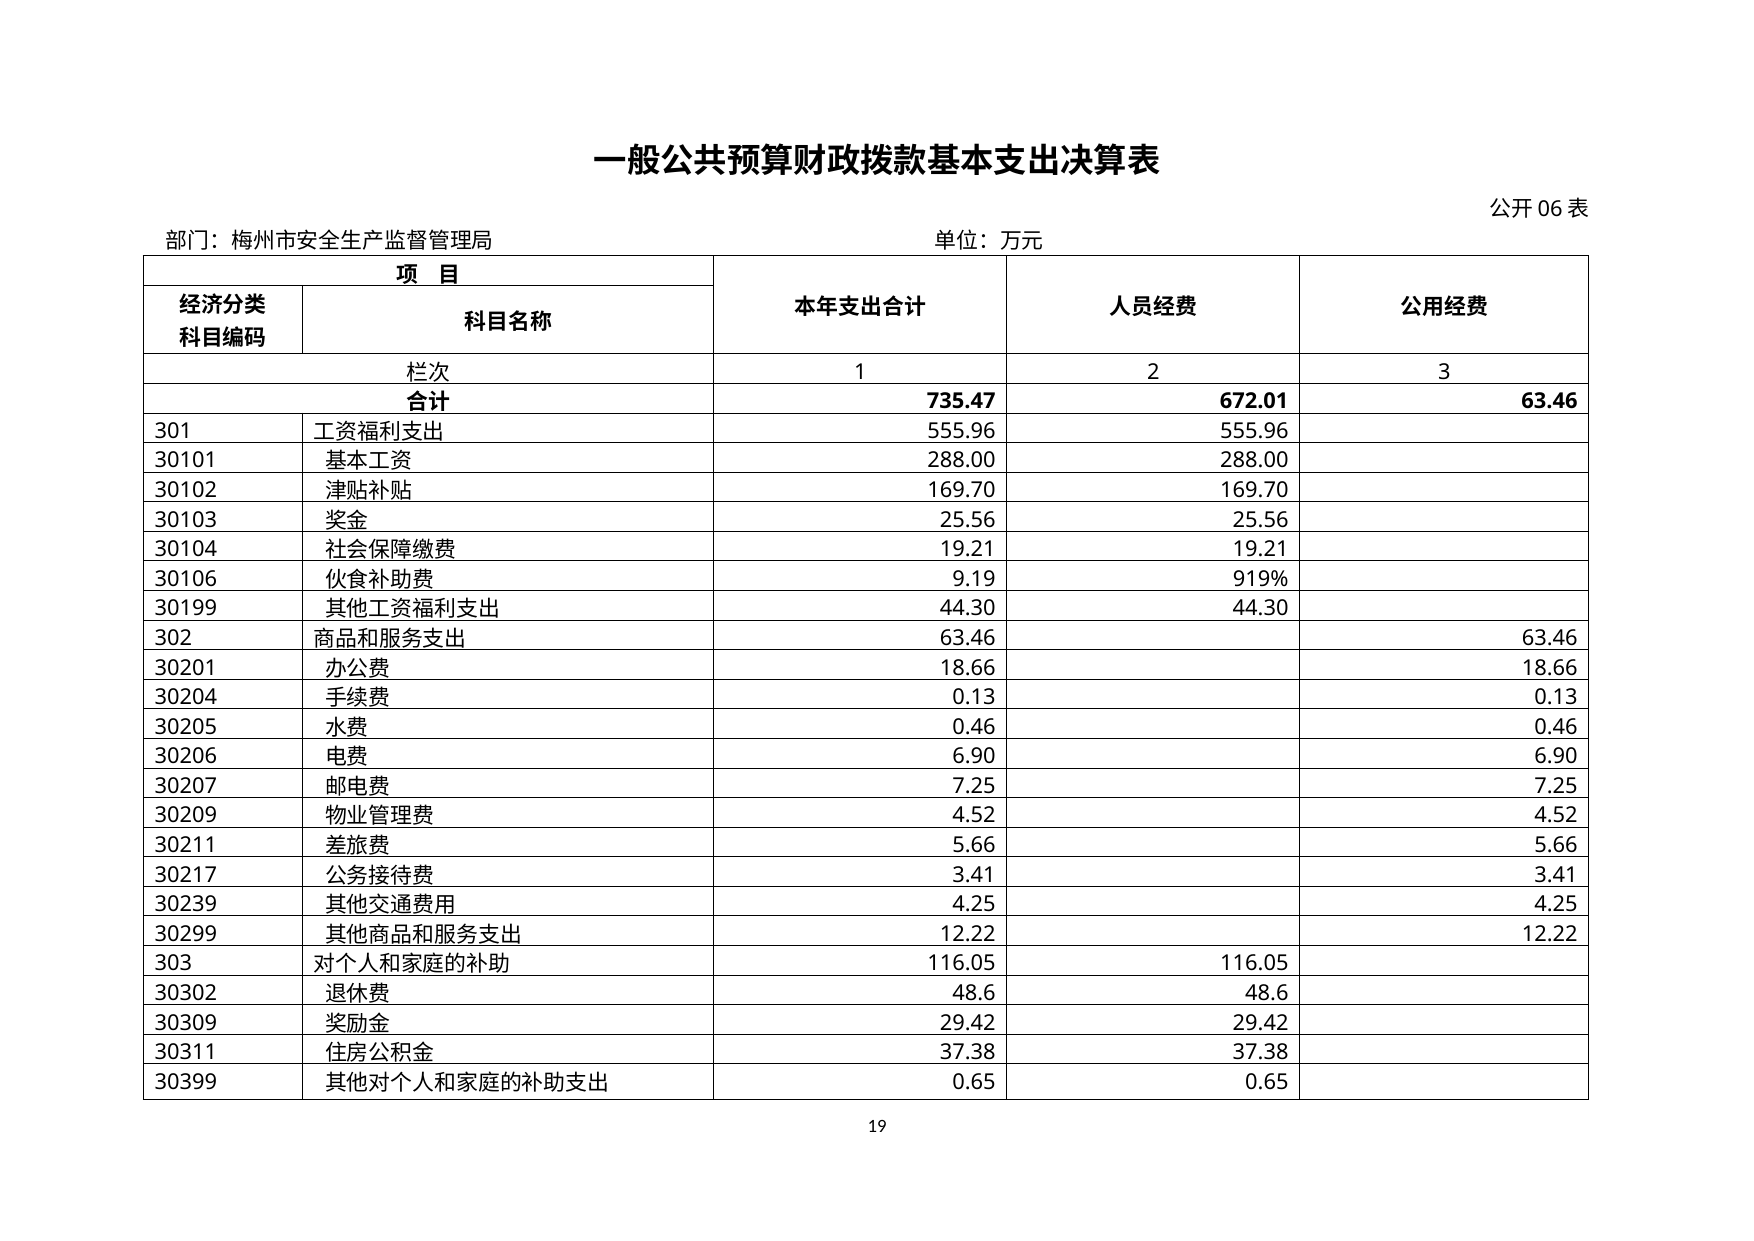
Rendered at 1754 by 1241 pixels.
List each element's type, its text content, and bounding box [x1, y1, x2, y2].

table_cell 30102 [144, 473, 302, 501]
table_cell 其他交通费用 [303, 887, 713, 915]
table_cell 30299 [144, 916, 302, 945]
table_cell 25.56 [714, 502, 1006, 531]
table_cell 919% [1007, 561, 1299, 590]
table_cell 735.47 [714, 384, 1006, 412]
table_cell 科目名称 [303, 286, 713, 353]
table_cell 169.70 [714, 473, 1006, 501]
table_cell 社会保障缴费 [303, 532, 713, 560]
table_cell 对个人和家庭的补助 [303, 946, 713, 974]
table_header 本年支出合计 [714, 256, 1006, 353]
table_cell 30101 [144, 443, 302, 472]
table_cell [1300, 591, 1588, 619]
table_cell [1300, 443, 1588, 472]
table_cell 退休费 [303, 976, 713, 1004]
table_cell 4.52 [714, 798, 1006, 827]
table_cell 63.46 [714, 621, 1006, 649]
table_cell 电费 [303, 739, 713, 767]
table_cell 30209 [144, 798, 302, 827]
table_cell 44.30 [1007, 591, 1299, 619]
table_cell 30103 [144, 502, 302, 531]
table_cell 7.25 [714, 769, 1006, 797]
table_cell [1300, 946, 1588, 974]
table_cell 30239 [144, 887, 302, 915]
table_cell 169.70 [1007, 473, 1299, 501]
table_cell 合计 [144, 384, 713, 412]
table_cell 30199 [144, 591, 302, 619]
table_cell 其他对个人和家庭的补助支出 [303, 1064, 713, 1099]
table_cell [1007, 857, 1299, 886]
table_cell 301 [144, 414, 302, 442]
table_cell 津贴补贴 [303, 473, 713, 501]
table_cell 63.46 [1300, 621, 1588, 649]
table_cell 30205 [144, 709, 302, 738]
table_cell [1007, 739, 1299, 767]
table_cell [1300, 976, 1588, 1004]
table_cell [1007, 887, 1299, 915]
table_cell 水费 [303, 709, 713, 738]
table_cell 48.6 [714, 976, 1006, 1004]
table_cell 3.41 [1300, 857, 1588, 886]
table_cell 30206 [144, 739, 302, 767]
table_cell 12.22 [1300, 916, 1588, 945]
table_cell 5.66 [1300, 828, 1588, 856]
table_cell 经济分类 科目编码 [144, 286, 302, 353]
table_cell 30104 [144, 532, 302, 560]
table_cell 63.46 [1300, 384, 1588, 412]
table_cell 44.30 [714, 591, 1006, 619]
table_cell 4.25 [714, 887, 1006, 915]
table_cell [1007, 621, 1299, 649]
table_cell 30309 [144, 1005, 302, 1034]
table_cell 奖金 [303, 502, 713, 531]
table_cell 30311 [144, 1035, 302, 1063]
table_cell [1300, 561, 1588, 590]
table_cell 30211 [144, 828, 302, 856]
table_cell 0.65 [1007, 1064, 1299, 1099]
table_cell 30204 [144, 680, 302, 708]
table_cell 555.96 [1007, 414, 1299, 442]
text 一般公共预算财政拨款基本支出决算表 [165, 125, 1588, 190]
table_header 人员经费 [1007, 256, 1299, 353]
table_cell 公务接待费 [303, 857, 713, 886]
table_cell 30201 [144, 650, 302, 679]
table_cell 37.38 [1007, 1035, 1299, 1063]
table_cell 288.00 [714, 443, 1006, 472]
table_cell 4.25 [1300, 887, 1588, 915]
table_cell 0.65 [714, 1064, 1006, 1099]
table_cell 30217 [144, 857, 302, 886]
table_cell 7.25 [1300, 769, 1588, 797]
text 部门：梅州市安全生产监督管理局 单位：万元 [165, 223, 1588, 255]
table_header 公用经费 [1300, 256, 1588, 353]
table_cell 基本工资 [303, 443, 713, 472]
table_cell 手续费 [303, 680, 713, 708]
table_cell 48.6 [1007, 976, 1299, 1004]
table_cell [1007, 769, 1299, 797]
table_cell 302 [144, 621, 302, 649]
table_cell 工资福利支出 [303, 414, 713, 442]
table_cell [1300, 1005, 1588, 1034]
table_cell 18.66 [714, 650, 1006, 679]
table_cell [1007, 798, 1299, 827]
table_cell 伙食补助费 [303, 561, 713, 590]
table_cell 2 [1007, 354, 1299, 383]
table_cell 0.13 [1300, 680, 1588, 708]
table_cell 29.42 [1007, 1005, 1299, 1034]
table_cell 116.05 [1007, 946, 1299, 974]
table_cell [1007, 650, 1299, 679]
table_cell 555.96 [714, 414, 1006, 442]
table_cell [1007, 680, 1299, 708]
table_cell [1300, 502, 1588, 531]
table_cell [1300, 414, 1588, 442]
table_cell 6.90 [1300, 739, 1588, 767]
table_cell 19.21 [714, 532, 1006, 560]
table_cell 116.05 [714, 946, 1006, 974]
table_cell 12.22 [714, 916, 1006, 945]
table_cell 0.46 [714, 709, 1006, 738]
table_cell 差旅费 [303, 828, 713, 856]
table_cell 30399 [144, 1064, 302, 1099]
table_cell 25.56 [1007, 502, 1299, 531]
table_cell 商品和服务支出 [303, 621, 713, 649]
table_cell [1007, 709, 1299, 738]
table_cell 1 [714, 354, 1006, 383]
table_cell 6.90 [714, 739, 1006, 767]
table_cell 物业管理费 [303, 798, 713, 827]
table_cell 办公费 [303, 650, 713, 679]
table_cell 19.21 [1007, 532, 1299, 560]
table_cell 18.66 [1300, 650, 1588, 679]
table_cell 其他商品和服务支出 [303, 916, 713, 945]
table_cell 29.42 [714, 1005, 1006, 1034]
table_header 项 目 [144, 256, 713, 285]
table_cell 30302 [144, 976, 302, 1004]
table_cell 3 [1300, 354, 1588, 383]
table_cell [1007, 828, 1299, 856]
table_cell 30106 [144, 561, 302, 590]
table_cell 30207 [144, 769, 302, 797]
table_cell [1300, 473, 1588, 501]
table_cell 3.41 [714, 857, 1006, 886]
table_cell 303 [144, 946, 302, 974]
table_cell 5.66 [714, 828, 1006, 856]
table_cell 0.13 [714, 680, 1006, 708]
table_cell 9.19 [714, 561, 1006, 590]
table_cell 邮电费 [303, 769, 713, 797]
table_cell 其他工资福利支出 [303, 591, 713, 619]
table_cell [1300, 532, 1588, 560]
table_cell [1300, 1064, 1588, 1099]
table_cell 栏次 [144, 354, 713, 383]
table_cell 37.38 [714, 1035, 1006, 1063]
table_cell 288.00 [1007, 443, 1299, 472]
table_cell [1007, 916, 1299, 945]
table_cell 4.52 [1300, 798, 1588, 827]
table_cell 0.46 [1300, 709, 1588, 738]
text 公开06表 [165, 190, 1588, 223]
table_cell [1300, 1035, 1588, 1063]
table_cell 672.01 [1007, 384, 1299, 412]
table_cell 奖励金 [303, 1005, 713, 1034]
table_cell 住房公积金 [303, 1035, 713, 1063]
